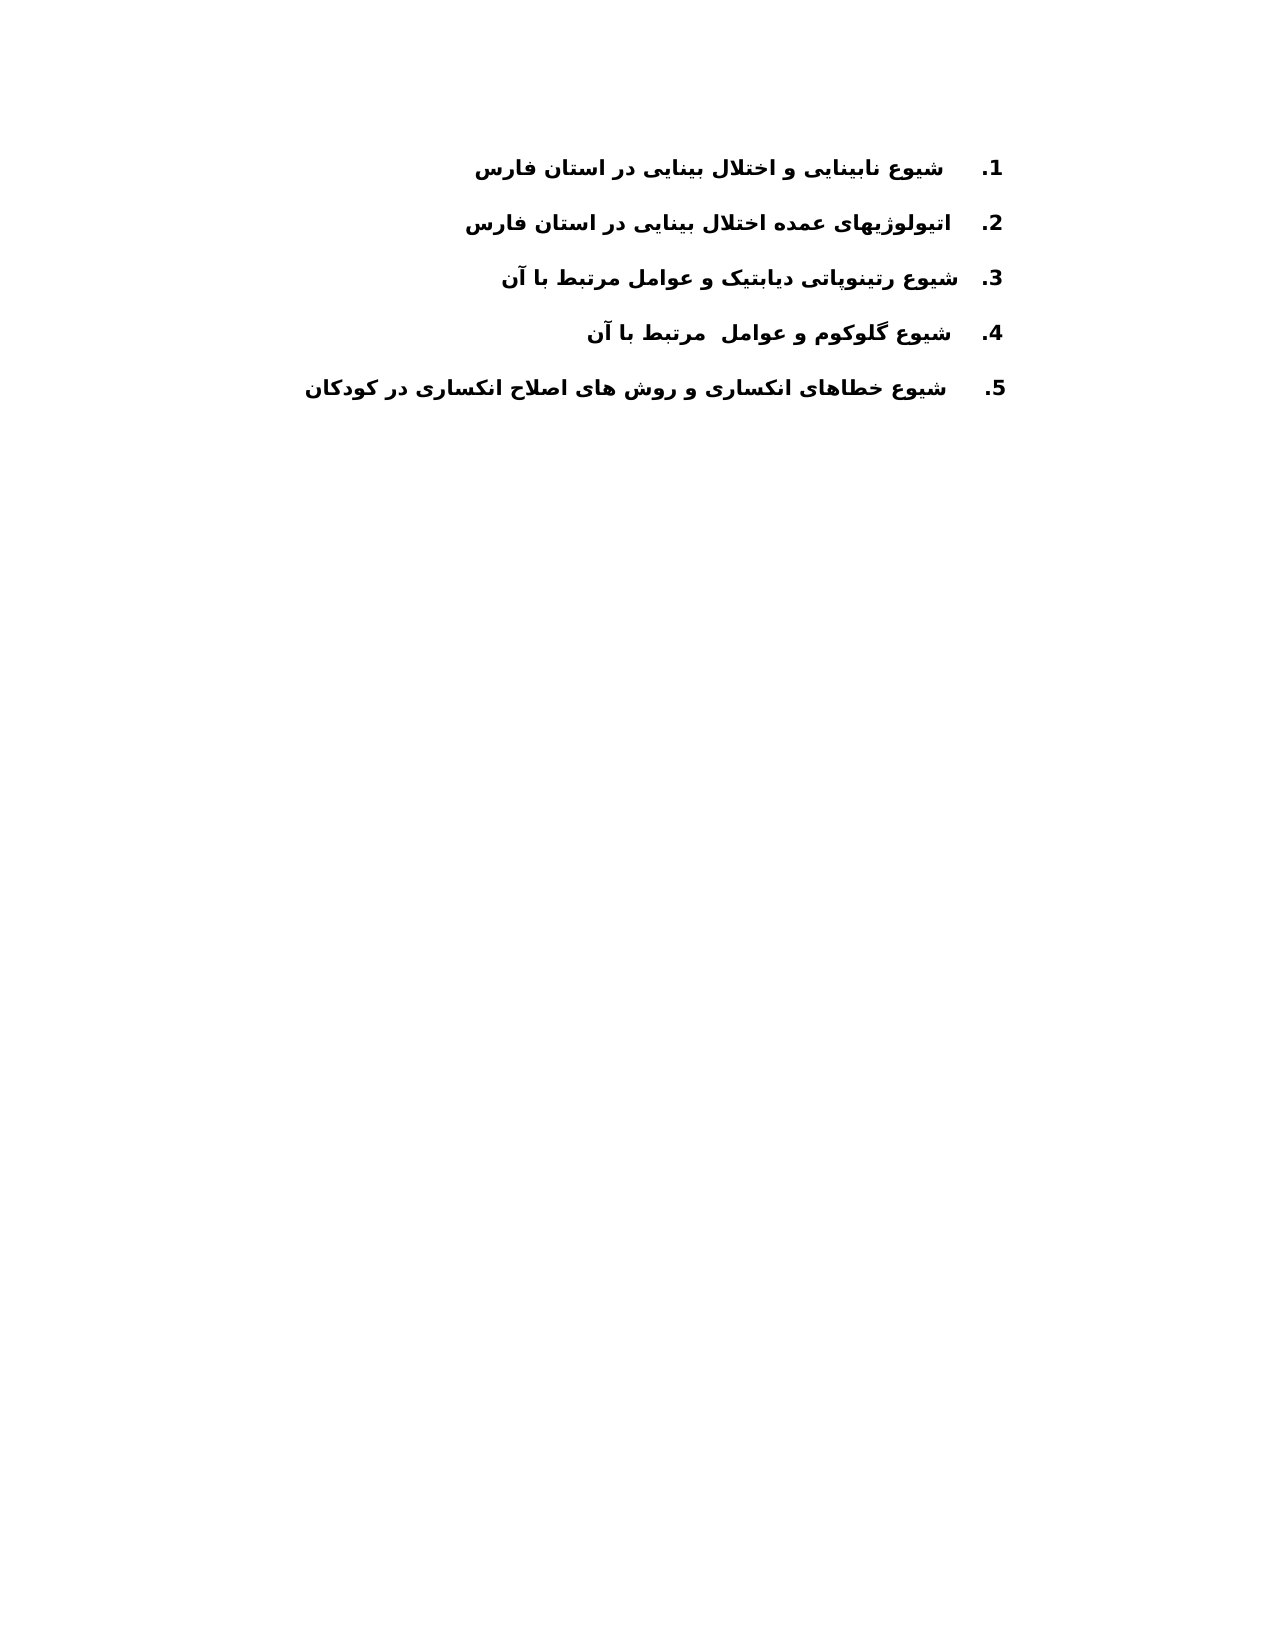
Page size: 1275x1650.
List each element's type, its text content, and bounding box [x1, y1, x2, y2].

list 5. شیوع خطاهای انکساری و روش های اصلاح انکساری در کودکان [150, 370, 1006, 400]
list 4. شیوع گلوکوم و عوامل مرتبط با آن [150, 315, 1050, 345]
list 1. شیوع نابینایی و اختلال بینایی در استان فارس [150, 150, 1050, 180]
list 3. شیوع رتینوپاتی دیابتیک و عوامل مرتبط با آن [150, 260, 1050, 290]
list 2. اتیولوژیهای عمده اختلال بینایی در استان فارس [150, 205, 1050, 235]
